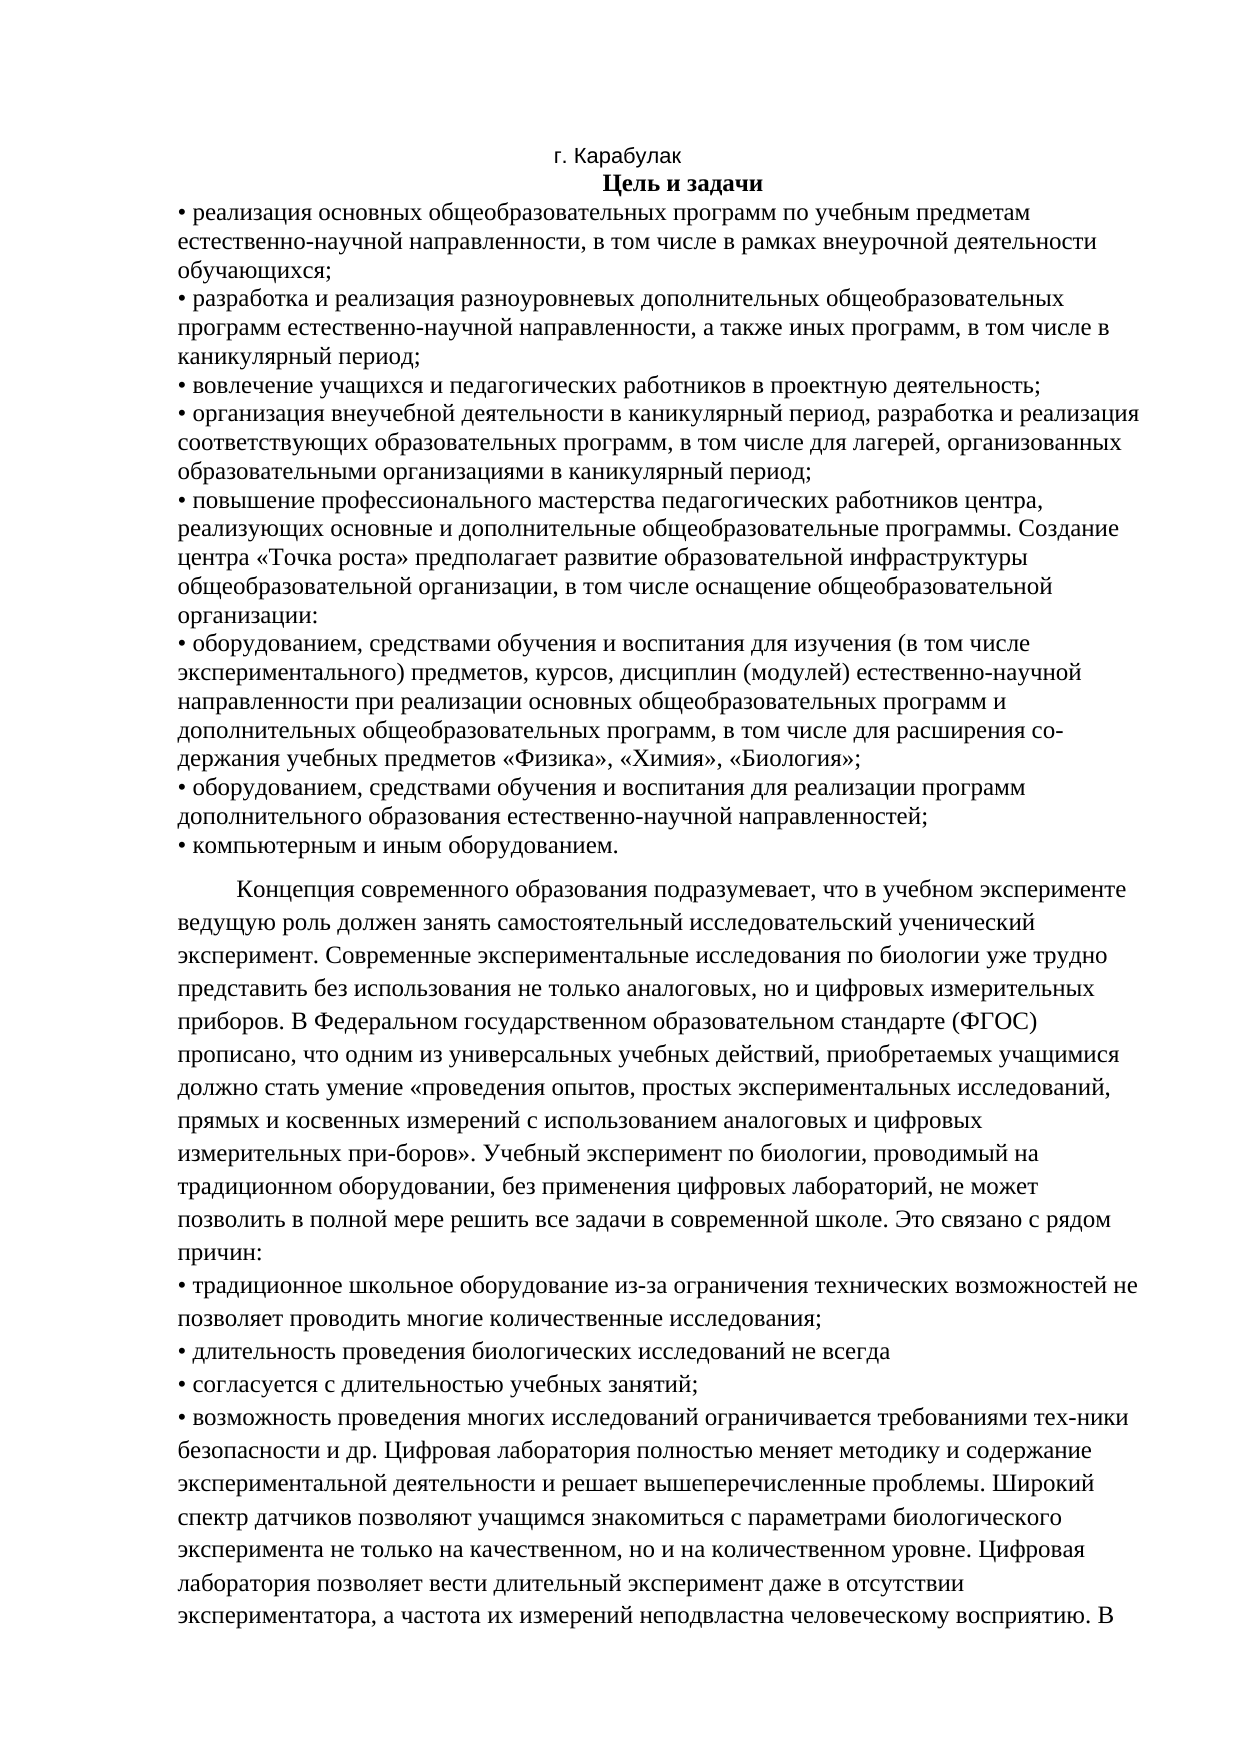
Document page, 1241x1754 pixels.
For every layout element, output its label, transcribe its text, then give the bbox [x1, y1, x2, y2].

text г. Карабулак Цель и задачи • реализация основных общеобразовательных программ по учебным предметам естественно-научной направленности, в том числе в рамках внеурочной деятельности обучающихся; • разработка и реализация разноуровневых дополнительных общеобразовательных программ естественно-научной направленности, а также иных программ, в том числе в каникулярный период; • вовлечение учащихся и педагогических работников в проектную деятельность; • организация внеучебной деятельности в каникулярный период, разработка и реализация соответствующих образовательных программ, в том числе для лагерей, организованных образовательными организациями в каникулярный период; • повышение профессионального мастерства педагогических работников центра, реализующих основные и дополнительные общеобразовательные программы. Создание центра «Точка роста» предполагает развитие образовательной инфраструктуры общеобразовательной организации, в том числе оснащение общеобразовательной организации: • оборудованием, средствами обучения и воспитания для изучения (в том числе экспериментального) предметов, курсов, дисциплин (модулей) естественно-научной направленности при реализации основных общеобразовательных программ и дополнительных общеобразовательных программ, в том числе для расширения со-держания учебных предметов «Физика», «Химия», «Биология»; • оборудованием, средствами обучения и воспитания для реализации программ дополнительного образования естественно-научной направленностей; • компьютерным и иным оборудованием. [177, 118, 1152, 858]
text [177, 874, 1152, 1629]
